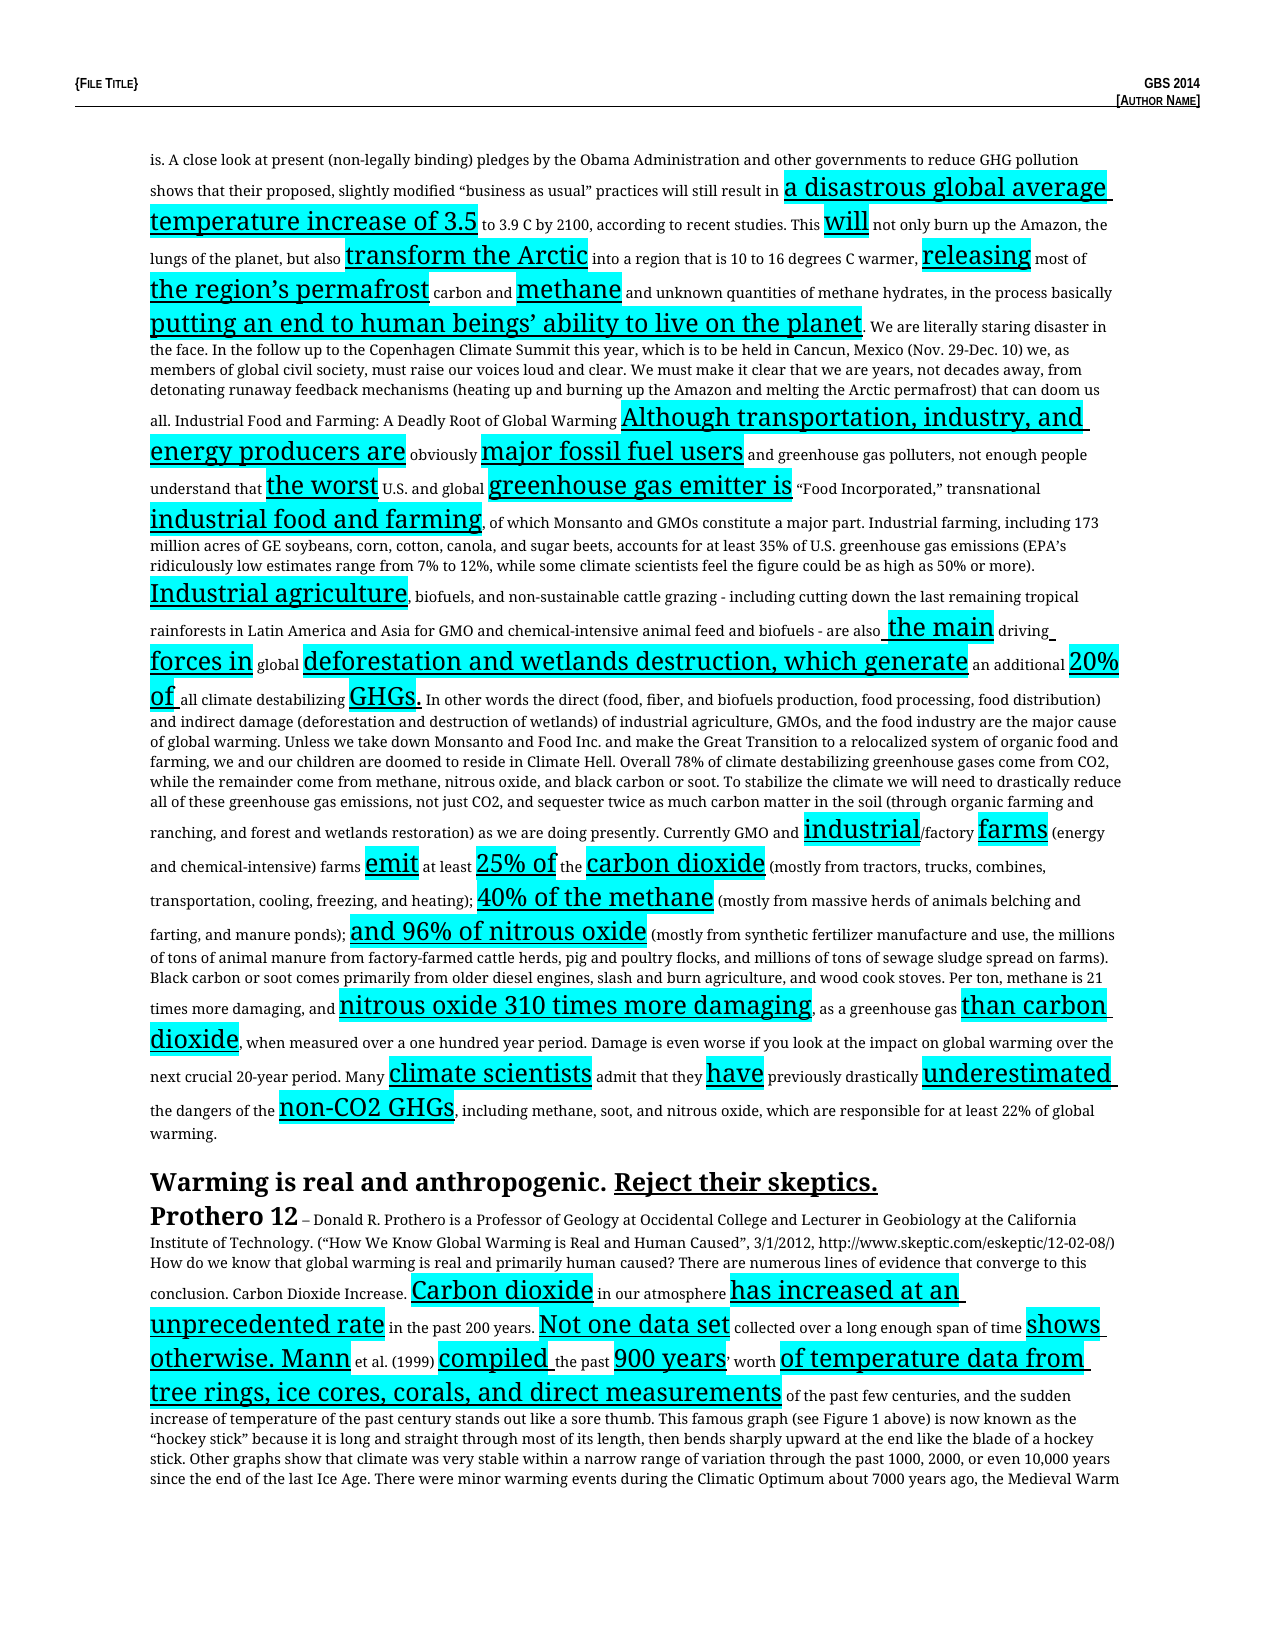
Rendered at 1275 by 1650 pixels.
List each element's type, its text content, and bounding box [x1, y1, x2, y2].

text Prothero 12 – Donald R. Prothero is a Professor of Geology at Occidental College and Lecturer in Geobiology at the California Institute of Technology. (“How We Know Global Warming is Real and Human Caused”, 3/1/2012, http://www.skeptic.com/eskeptic/12-02-08/) [150, 1199, 1125, 1253]
subtitle Warming is real and anthropogenic. Reject their skeptics. [150, 1165, 1125, 1199]
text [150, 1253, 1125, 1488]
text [150, 150, 1125, 1144]
